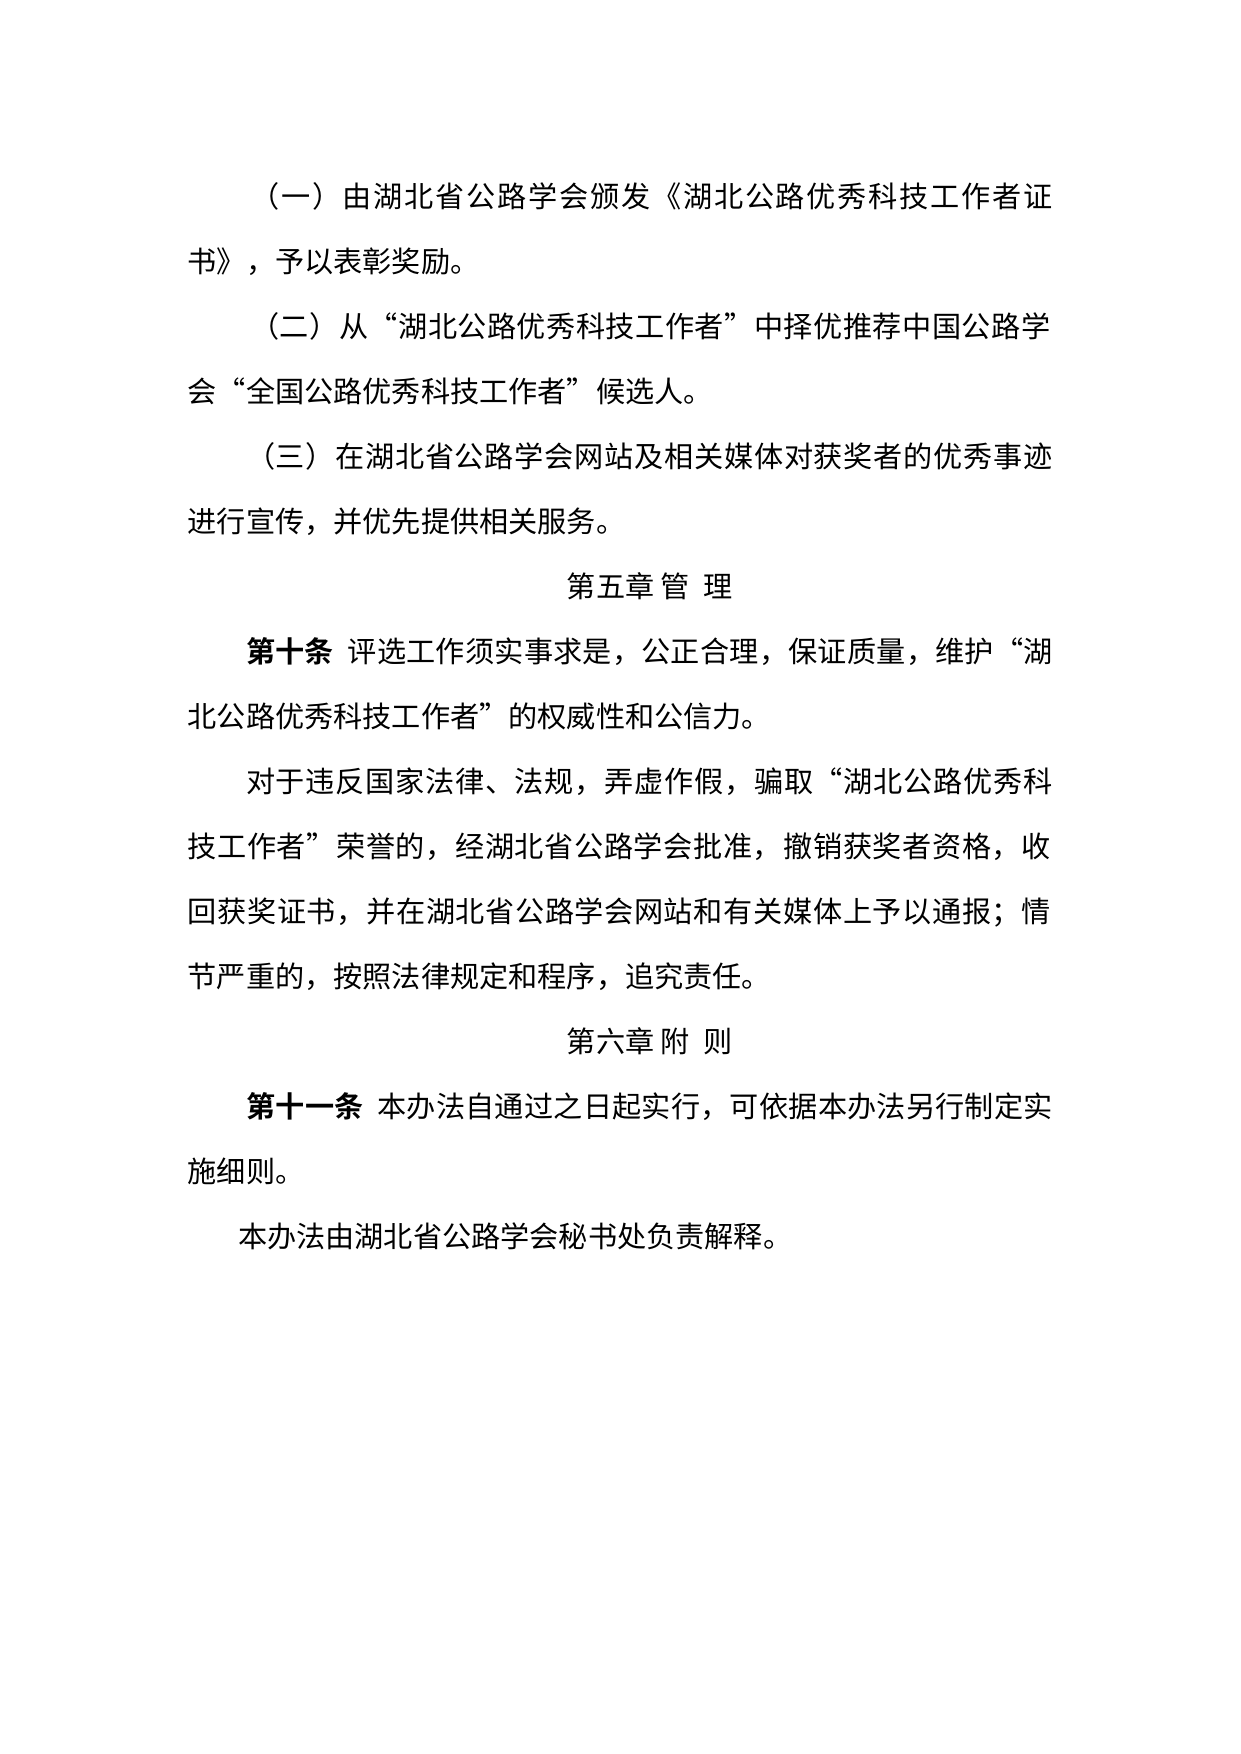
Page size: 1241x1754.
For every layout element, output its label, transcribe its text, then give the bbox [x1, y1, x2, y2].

text （一）由湖北省公路学会颁发《湖北公路优秀科技工作者证书》，予以表彰奖励。 [187, 162, 1053, 292]
text 对于违反国家法律、法规，弄虚作假，骗取“湖北公路优秀科技工作者”荣誉的，经湖北省公路学会批准，撤销获奖者资格，收回获奖证书，并在湖北省公路学会网站和有关媒体上予以通报；情节严重的，按照法律规定和程序，追究责任。 [187, 747, 1053, 1007]
text 第五章 管 理 [187, 552, 1053, 617]
text 第十二条 本办法由湖北省公路学会秘书处负责解释。 [187, 1202, 1115, 1267]
text 第六章 附 则 [187, 1007, 1053, 1072]
text 第十一条 本办法自通过之日起实行，可依据本办法另行制定实施细则。 [187, 1072, 1053, 1202]
text 第十条 评选工作须实事求是，公正合理，保证质量，维护“湖北公路优秀科技工作者”的权威性和公信力。 [187, 617, 1053, 747]
text （三）在湖北省公路学会网站及相关媒体对获奖者的优秀事迹进行宣传，并优先提供相关服务。 [187, 422, 1053, 552]
text （二）从“湖北公路优秀科技工作者”中择优推荐中国公路学会“全国公路优秀科技工作者”候选人。 [187, 292, 1053, 422]
